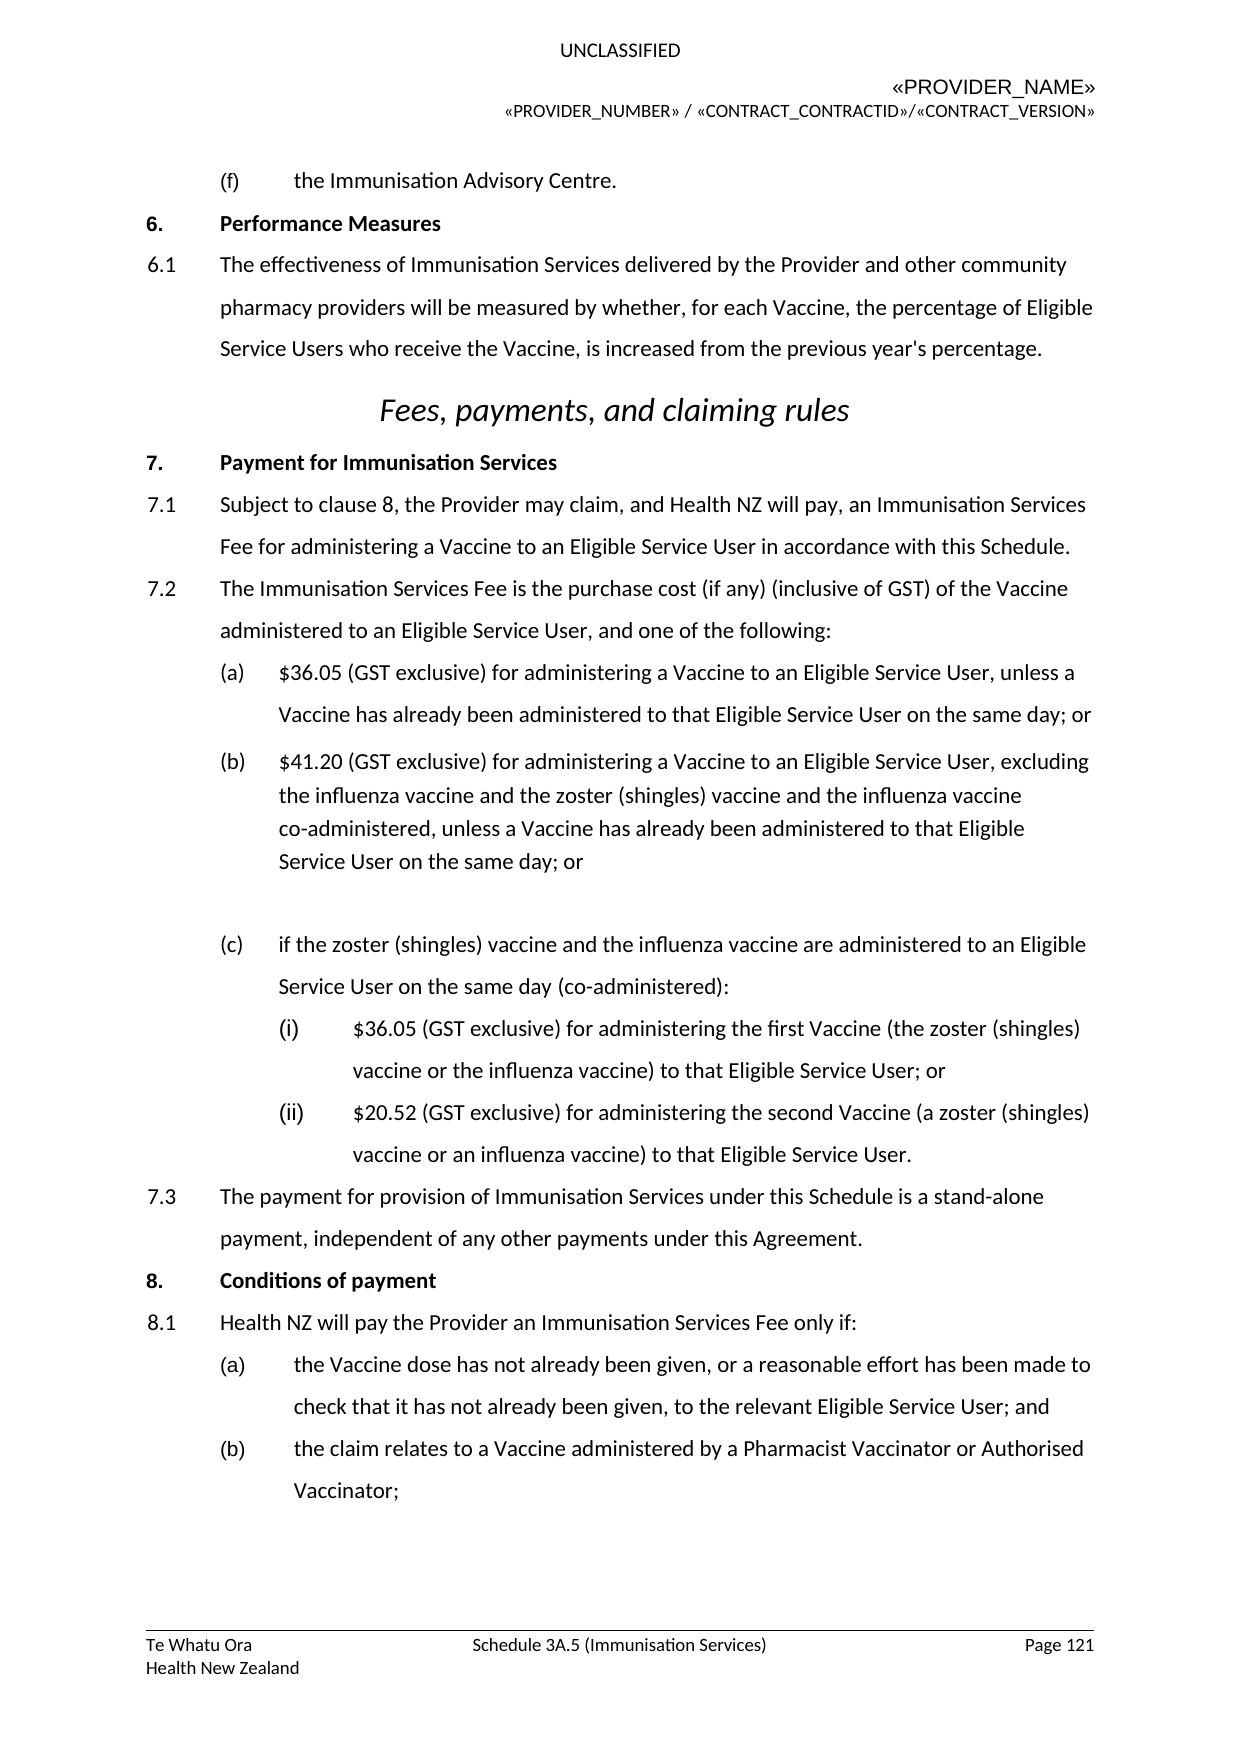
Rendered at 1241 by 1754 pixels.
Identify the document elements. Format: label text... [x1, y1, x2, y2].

list $20.52 (GST exclusive) for administering the second Vaccine (a zoster (shingles) vaccine or an influenza vaccine) to that Eligible Service User. [279, 1098, 1094, 1168]
list Performance Measures [146, 209, 1094, 237]
text (a) $36.05 (GST exclusive) for administering a Vaccine to an Eligible Service User, unless a Vaccine has already been administered to that Eligible Service User on the same day; or [220, 658, 1094, 728]
list (b) $41.20 (GST exclusive) for administering a Vaccine to an Eligible Service User, excluding the influenza vaccine and the zoster (shingles) vaccine and the influenza vaccine co-administered, unless a Vaccine has already been administered to that Eligible Service User on the same day; or [220, 742, 1094, 876]
text Fees, payments, and claiming rules [146, 389, 1094, 430]
text 7.3 The payment for provision of Immunisation Services under this Schedule is a stand-alone payment, independent of any other payments under this Agreement. [147, 1182, 1094, 1252]
list the Immunisation Advisory Centre. [220, 167, 1094, 195]
list the claim relates to a Vaccine administered by a Pharmacist Vaccinator or Authorised Vaccinator; [220, 1434, 1094, 1504]
list Payment for Immunisation Services [146, 448, 1094, 476]
list the Vaccine dose has not already been given, or a reasonable effort has been made to check that it has not already been given, to the relevant Eligible Service User; and [220, 1350, 1094, 1420]
text 7.1 Subject to clause 8, the Provider may claim, and Health NZ will pay, an Immunisation Services Fee for administering a Vaccine to an Eligible Service User in accordance with this Schedule. [147, 490, 1094, 560]
text (c) if the zoster (shingles) vaccine and the influenza vaccine are administered to an Eligible Service User on the same day (co-administered): [220, 930, 1094, 1000]
text 8.1 Health NZ will pay the Provider an Immunisation Services Fee only if: [147, 1308, 1094, 1336]
text 6.1 The effectiveness of Immunisation Services delivered by the Provider and other community pharmacy providers will be measured by whether, for each Vaccine, the percentage of Eligible Service Users who receive the Vaccine, is increased from the previous year's percentage. [147, 251, 1094, 363]
list Conditions of payment [146, 1266, 1094, 1294]
list $36.05 (GST exclusive) for administering the first Vaccine (the zoster (shingles) vaccine or the influenza vaccine) to that Eligible Service User; or [279, 1014, 1094, 1084]
text 7.2 The Immunisation Services Fee is the purchase cost (if any) (inclusive of GST) of the Vaccine administered to an Eligible Service User, and one of the following: [147, 574, 1094, 644]
